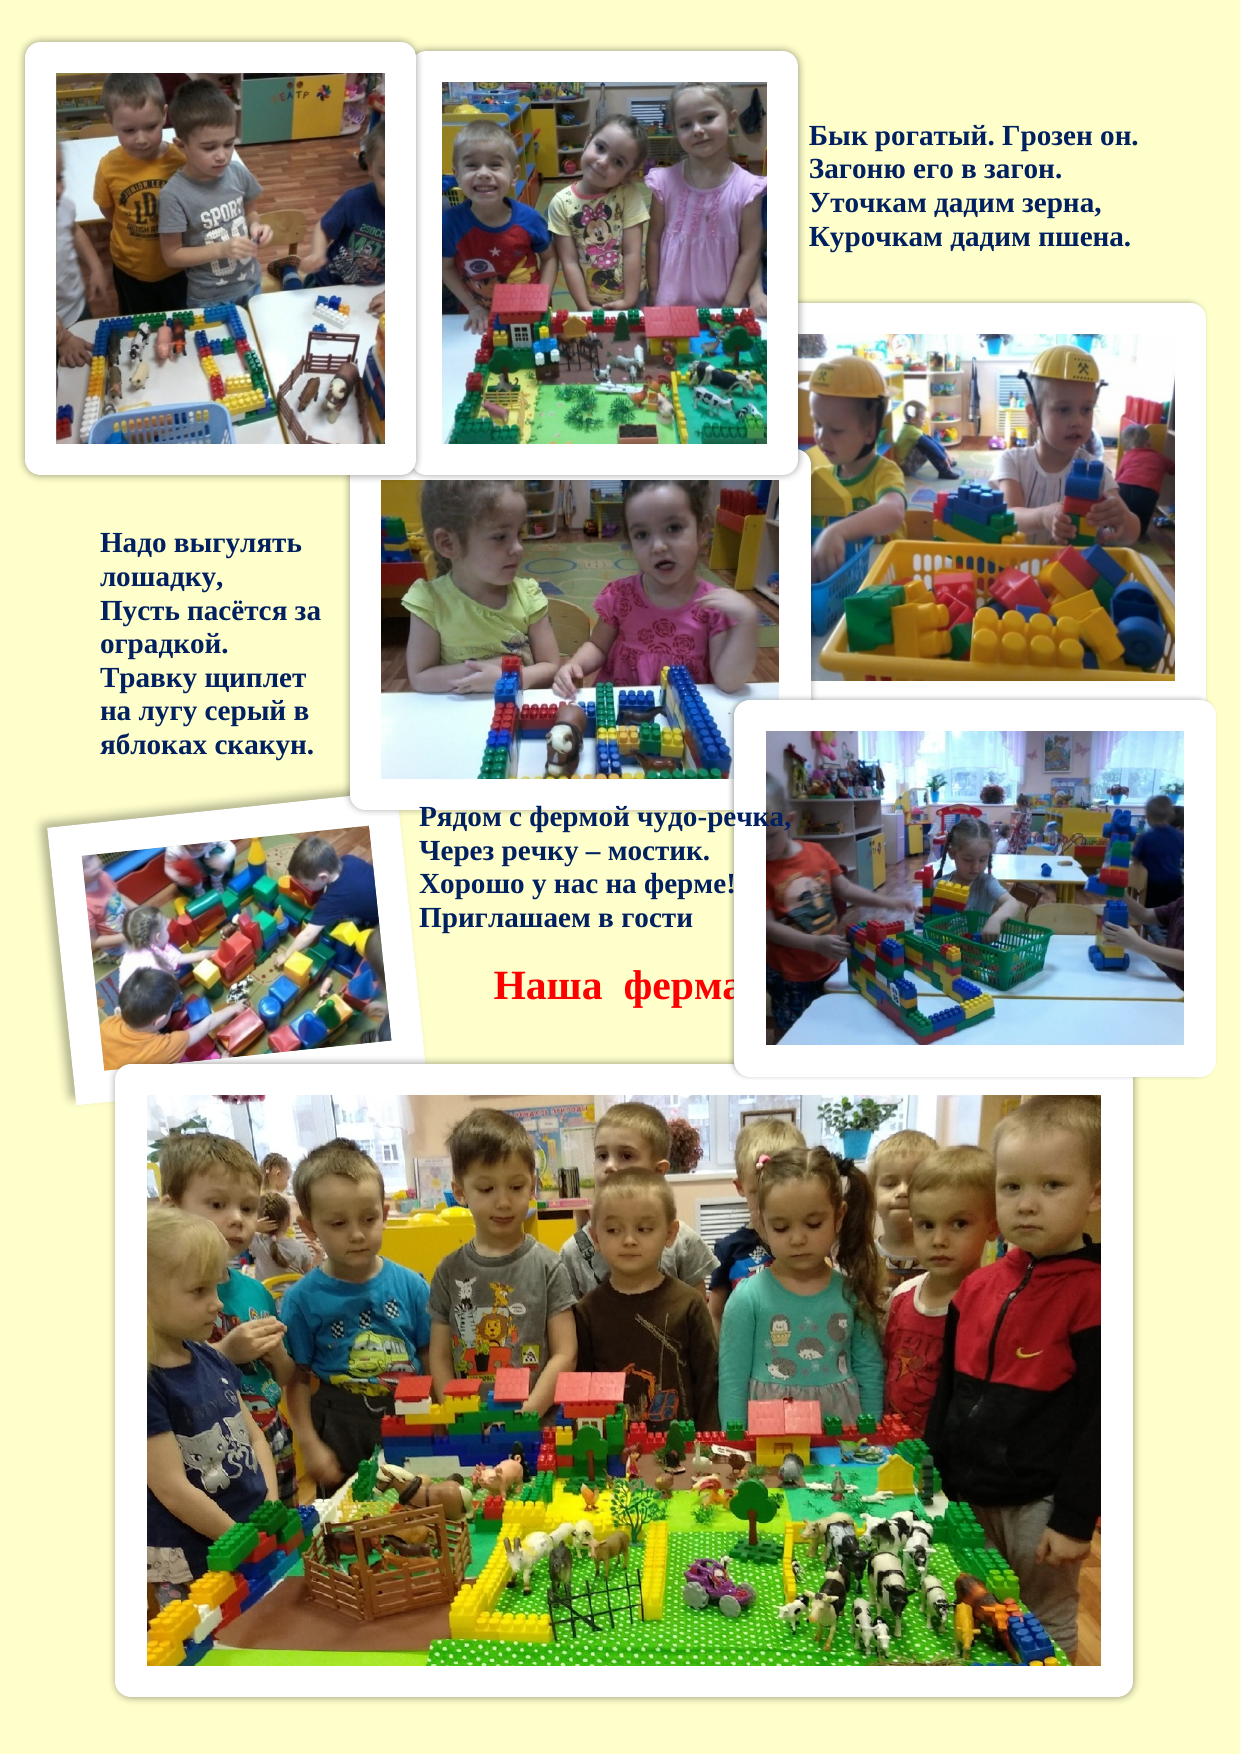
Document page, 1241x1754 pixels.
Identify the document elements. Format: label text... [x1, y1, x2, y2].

picture [766, 731, 1184, 1045]
picture [381, 480, 779, 779]
table_header Рядом с фермой чудо-речка, Через речку – мостик. Хорошо у нас на ферме! Приглашаем в гости [408, 800, 921, 934]
table_header Наша ферма [399, 960, 729, 1008]
picture [82, 826, 391, 1070]
picture [798, 334, 1175, 681]
picture [147, 1095, 1101, 1666]
picture [56, 73, 385, 444]
table_header Надо выгулять лошадку, Пусть пасётся за оградкой. Травку щиплет на лугу серый в яблоках скакун. [89, 526, 341, 822]
picture [442, 82, 767, 444]
table_header Бык рогатый. Грозен он. Загоню его в загон. Уточкам дадим зерна, Курочкам дадим пшена. [805, 118, 1163, 347]
